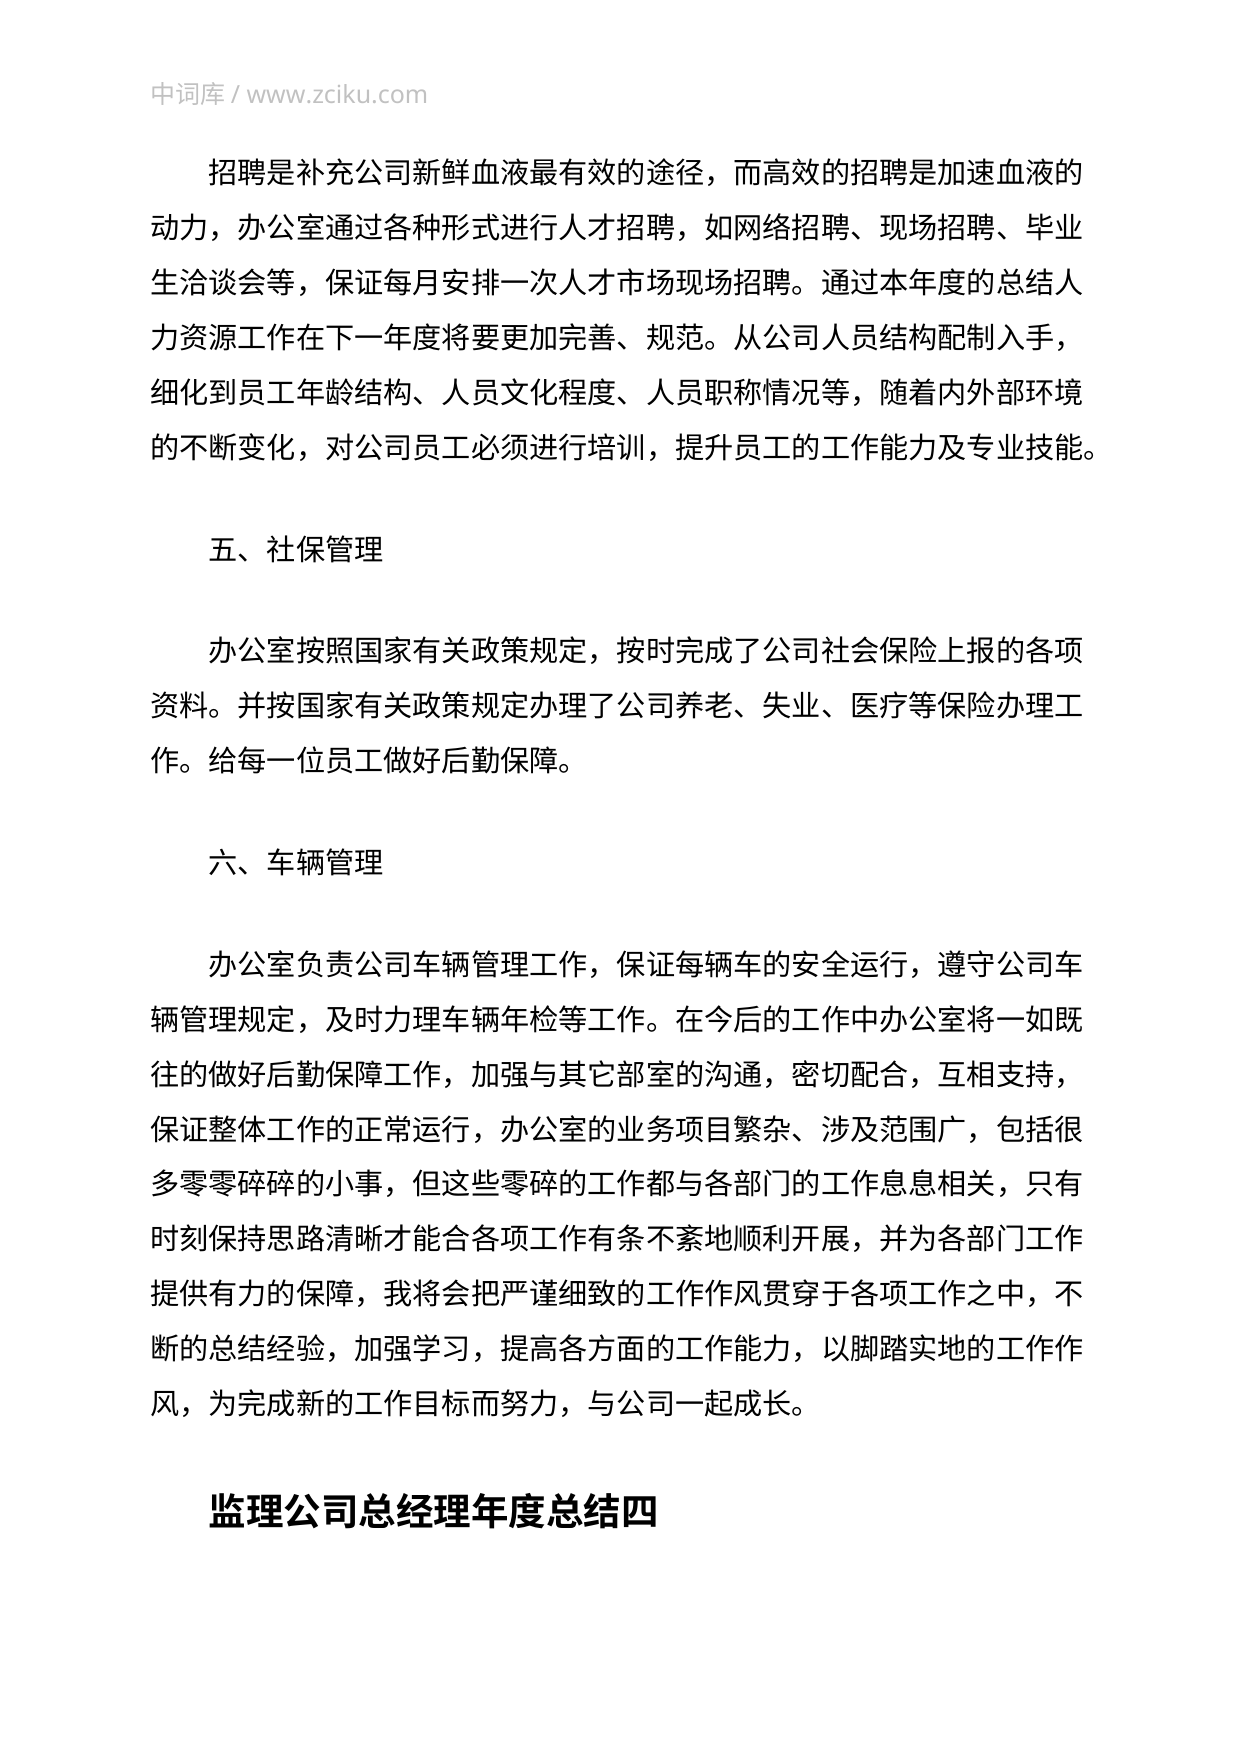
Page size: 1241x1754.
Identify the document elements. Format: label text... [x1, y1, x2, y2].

text 六、车辆管理 [150, 839, 1090, 882]
text 办公室按照国家有关政策规定，按时完成了公司社会保险上报的各项资料。并按国家有关政策规定办理了公司养老、失业、医疗等保险办理工作。给每一位员工做好后勤保障。 [150, 628, 1090, 780]
text 招聘是补充公司新鲜血液最有效的途径，而高效的招聘是加速血液的动力，办公室通过各种形式进行人才招聘，如网络招聘、现场招聘、毕业生洽谈会等，保证每月安排一次人才市场现场招聘。通过本年度的总结人力资源工作在下一年度将要更加完善、规范。从公司人员结构配制入手，细化到员工年龄结构、人员文化程度、人员职称情况等，随着内外部环境的不断变化，对公司员工必须进行培训，提升员工的工作能力及专业技能。 [150, 150, 1090, 467]
text 办公室负责公司车辆管理工作，保证每辆车的安全运行，遵守公司车辆管理规定，及时力理车辆年检等工作。在今后的工作中办公室将一如既往的做好后勤保障工作，加强与其它部室的沟通，密切配合，互相支持，保证整体工作的正常运行，办公室的业务项目繁杂、涉及范围广，包括很多零零碎碎的小事，但这些零碎的工作都与各部门的工作息息相关，只有时刻保持思路清晰才能合各项工作有条不紊地顺利开展，并为各部门工作提供有力的保障，我将会把严谨细致的工作作风贯穿于各项工作之中，不断的总结经验，加强学习，提高各方面的工作能力，以脚踏实地的工作作风，为完成新的工作目标而努力，与公司一起成长。 [150, 941, 1090, 1423]
text 监理公司总经理年度总结四 [150, 1482, 1090, 1537]
text 五、社保管理 [150, 526, 1090, 568]
